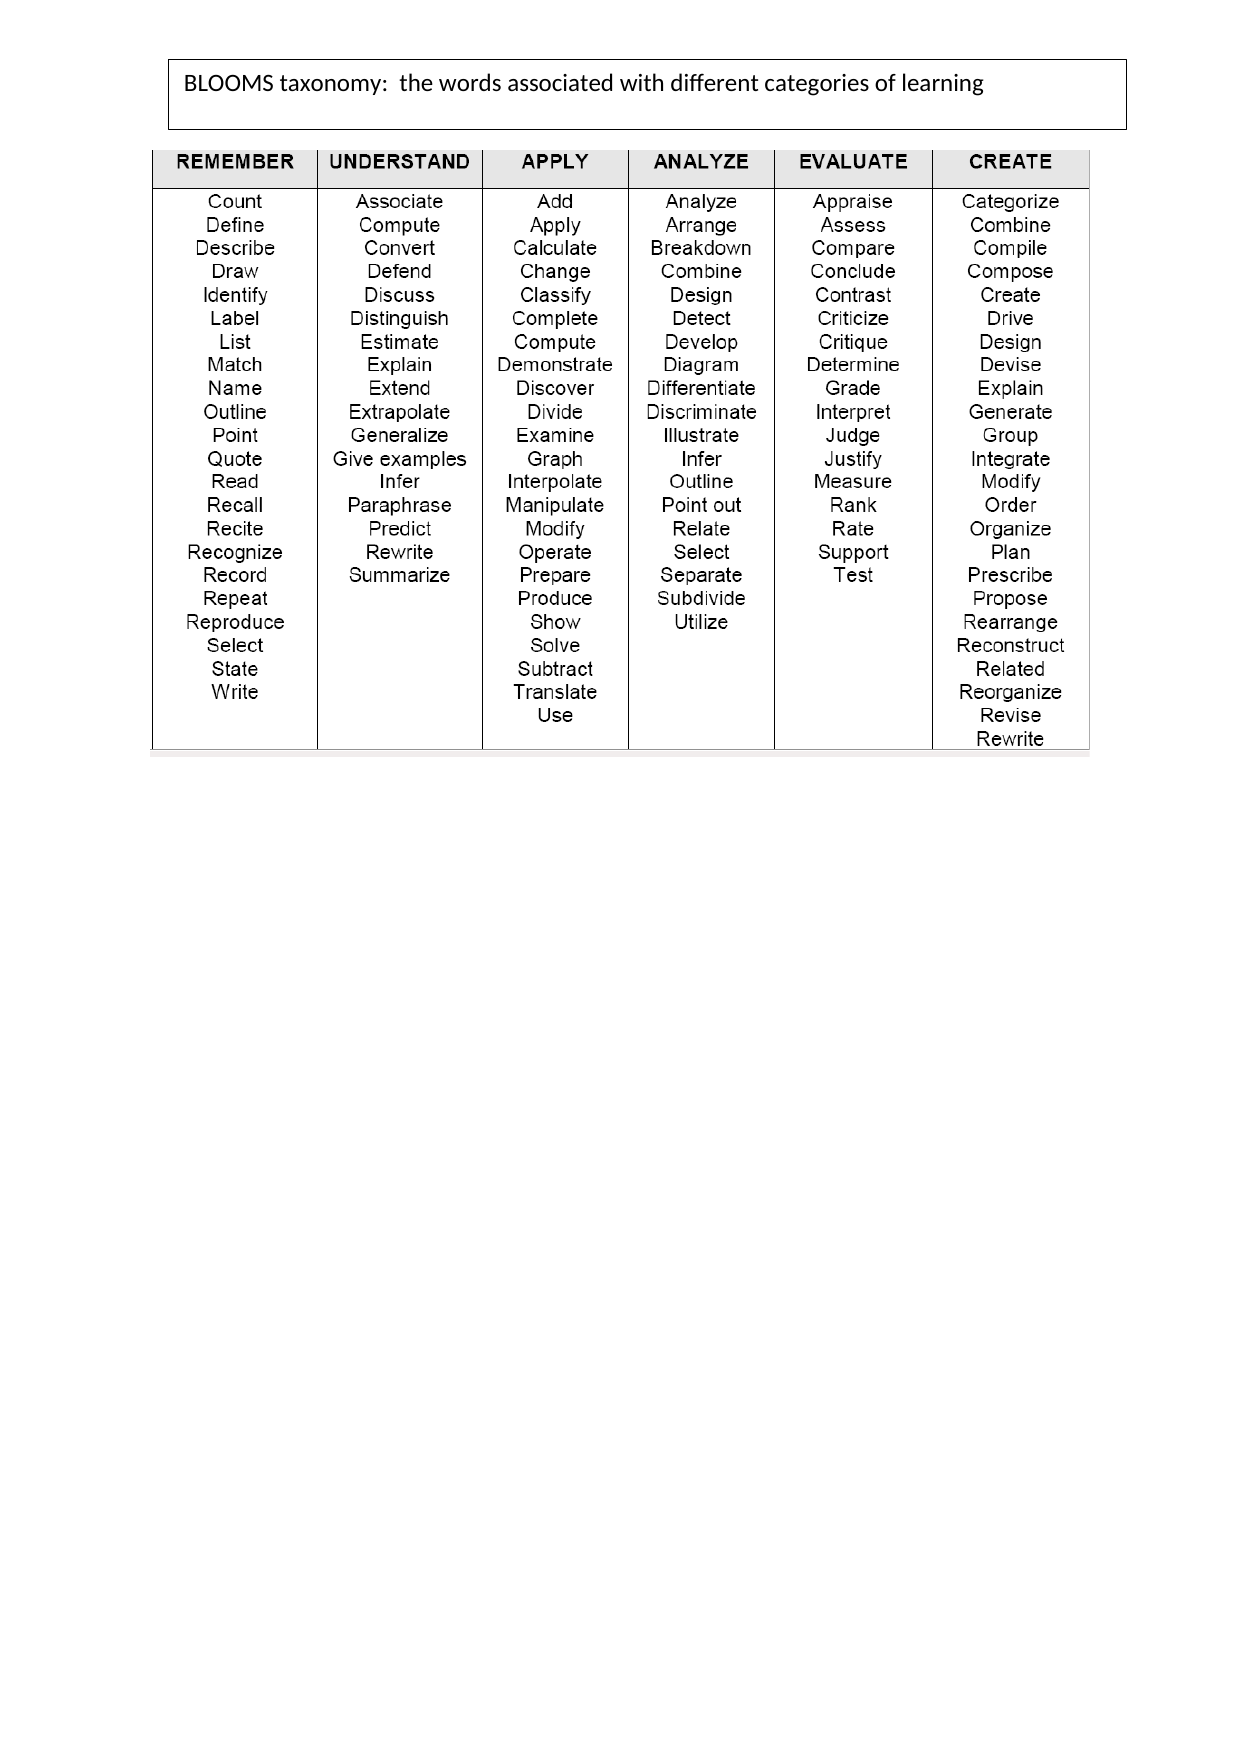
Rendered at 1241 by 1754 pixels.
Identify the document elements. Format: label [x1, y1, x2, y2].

picture [150, 150, 1090, 757]
